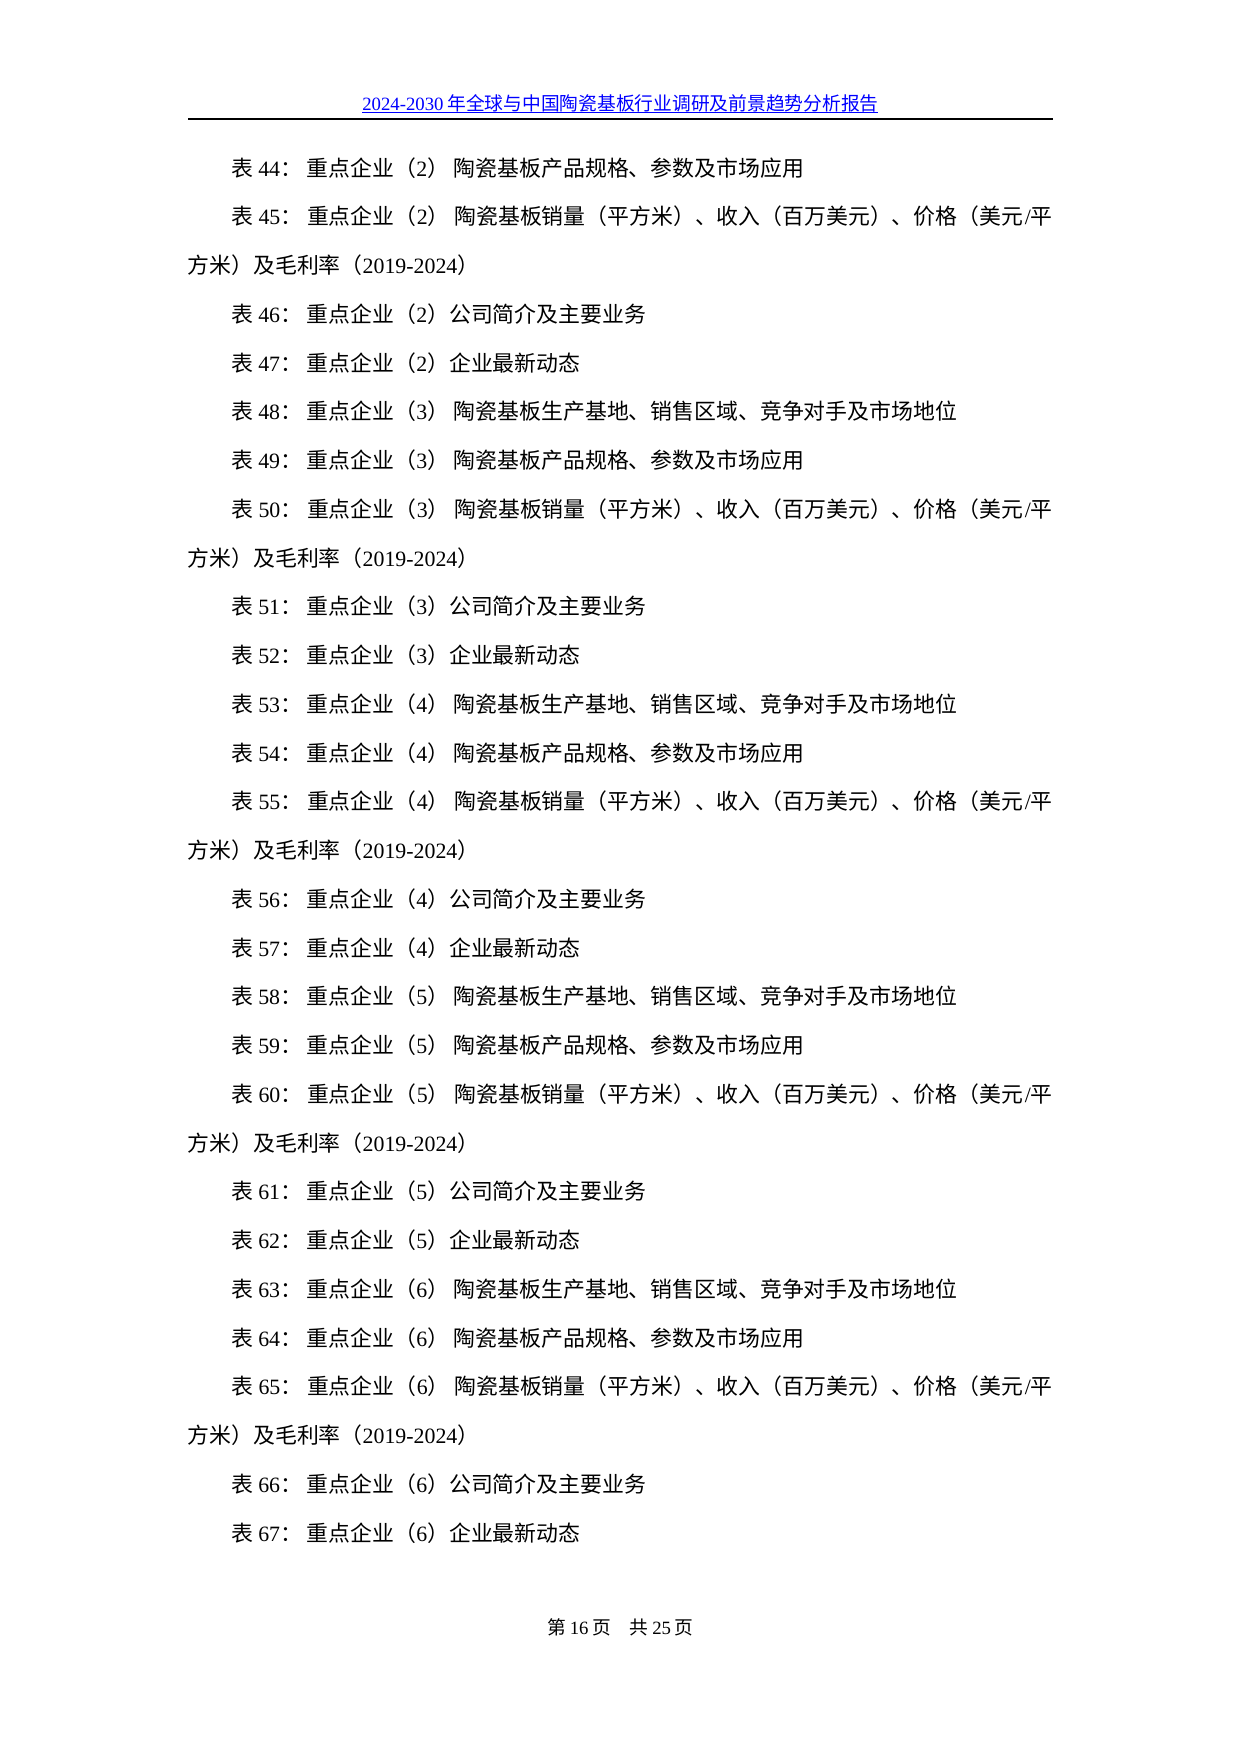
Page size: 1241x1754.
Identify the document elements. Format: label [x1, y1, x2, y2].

text [187, 150, 1053, 1548]
